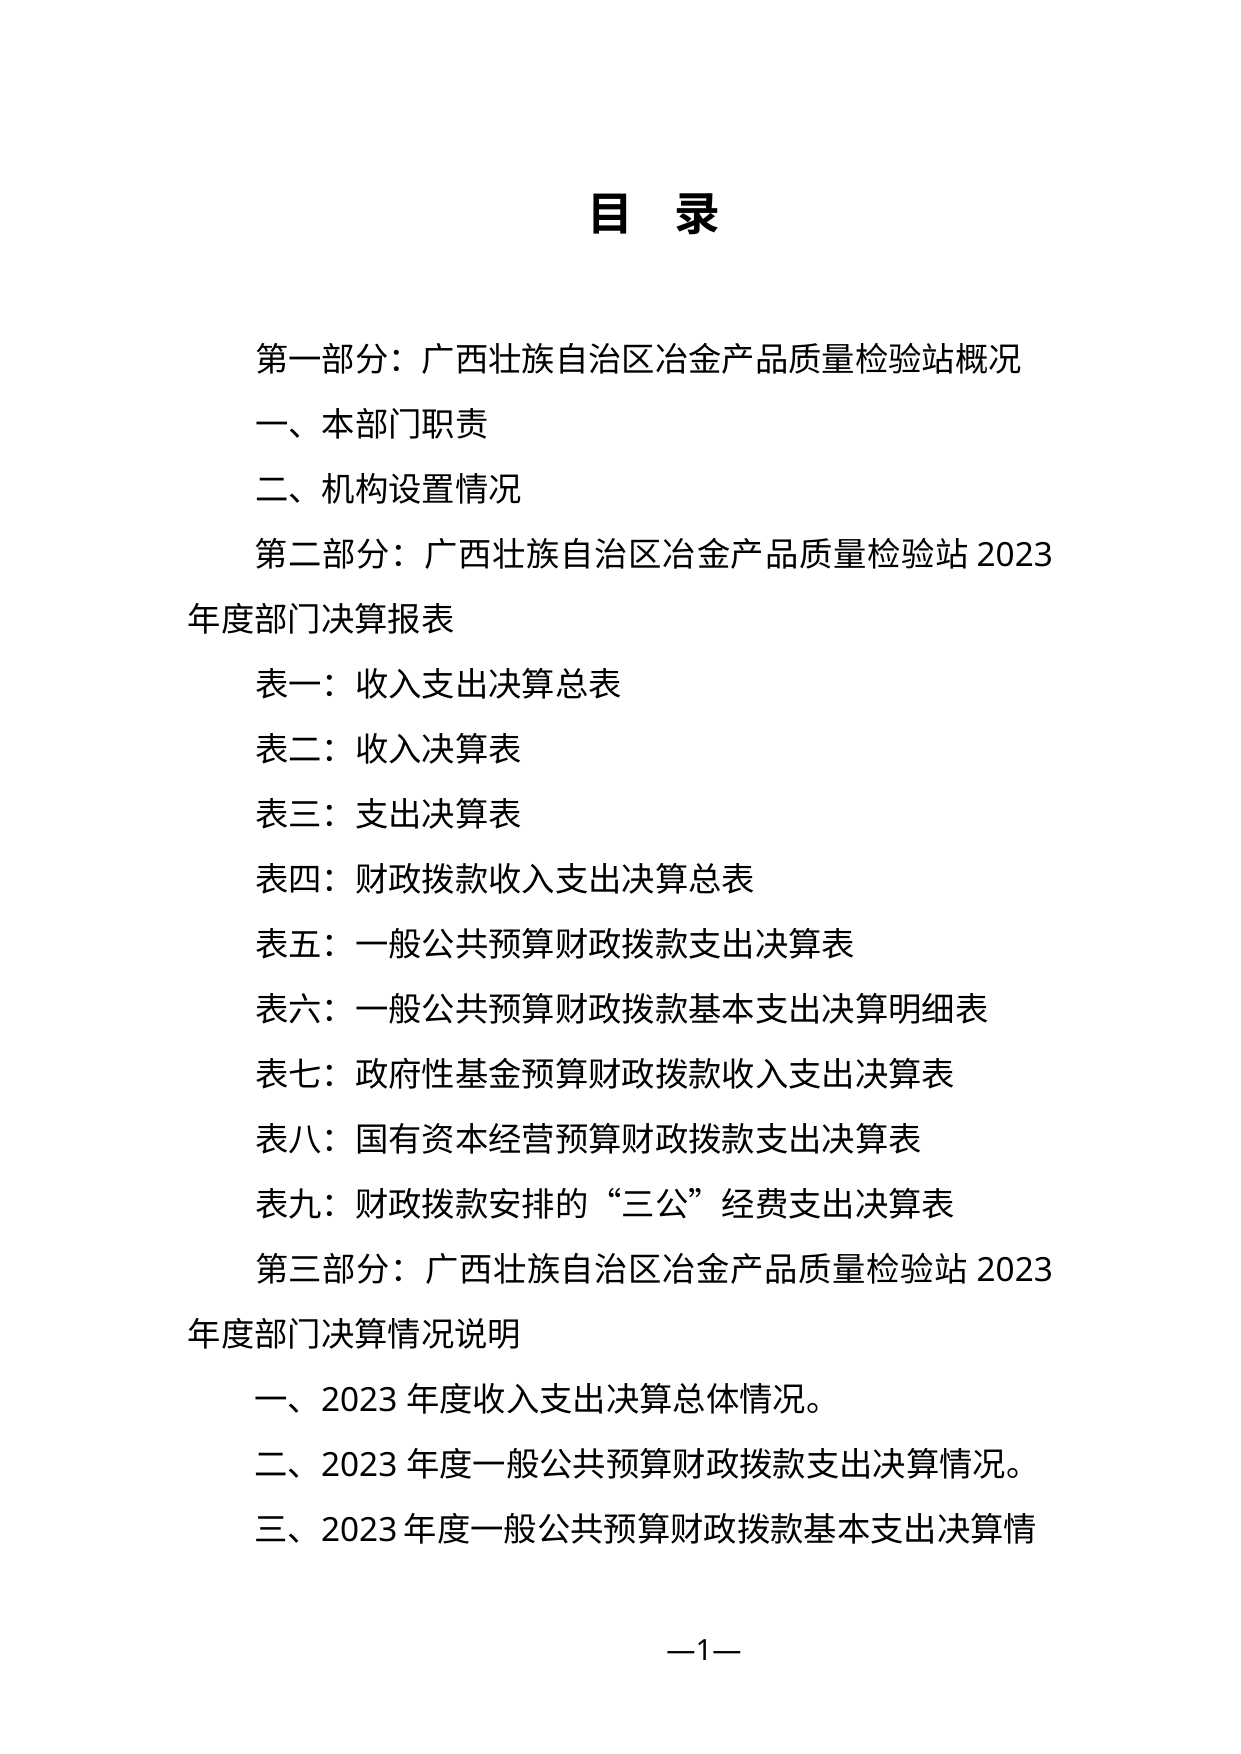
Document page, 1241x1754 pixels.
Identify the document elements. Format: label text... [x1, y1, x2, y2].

text 表九：财政拨款安排的“三公”经费支出决算表 [255, 1169, 1053, 1234]
text 表一：收入支出决算总表 [255, 649, 1053, 714]
text 第一部分：广西壮族自治区冶金产品质量检验站概况 [187, 324, 1053, 389]
text 一、本部门职责 [187, 389, 1053, 454]
text 表二：收入决算表 [255, 714, 1053, 779]
text 表三：支出决算表 [255, 779, 1053, 844]
text 第二部分：广西壮族自治区冶金产品质量检验站2023年度部门决算报表 [187, 519, 1053, 649]
text 表四：财政拨款收入支出决算总表 [255, 844, 1053, 909]
text 二、机构设置情况 [187, 454, 1053, 519]
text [187, 1494, 1053, 1559]
text 表七：政府性基金预算财政拨款收入支出决算表 [255, 1039, 1053, 1104]
text 二、2023 年度一般公共预算财政拨款支出决算情况。 [187, 1429, 1053, 1494]
text 表八：国有资本经营预算财政拨款支出决算表 [255, 1104, 1053, 1169]
text 表六：一般公共预算财政拨款基本支出决算明细表 [255, 974, 1053, 1039]
text 第三部分：广西壮族自治区冶金产品质量检验站2023年度部门决算情况说明 [187, 1234, 1053, 1364]
text 表五：一般公共预算财政拨款支出决算表 [255, 909, 1053, 974]
text 一、2023 年度收入支出决算总体情况。 [187, 1364, 1053, 1429]
text 目 录 [187, 162, 1053, 259]
